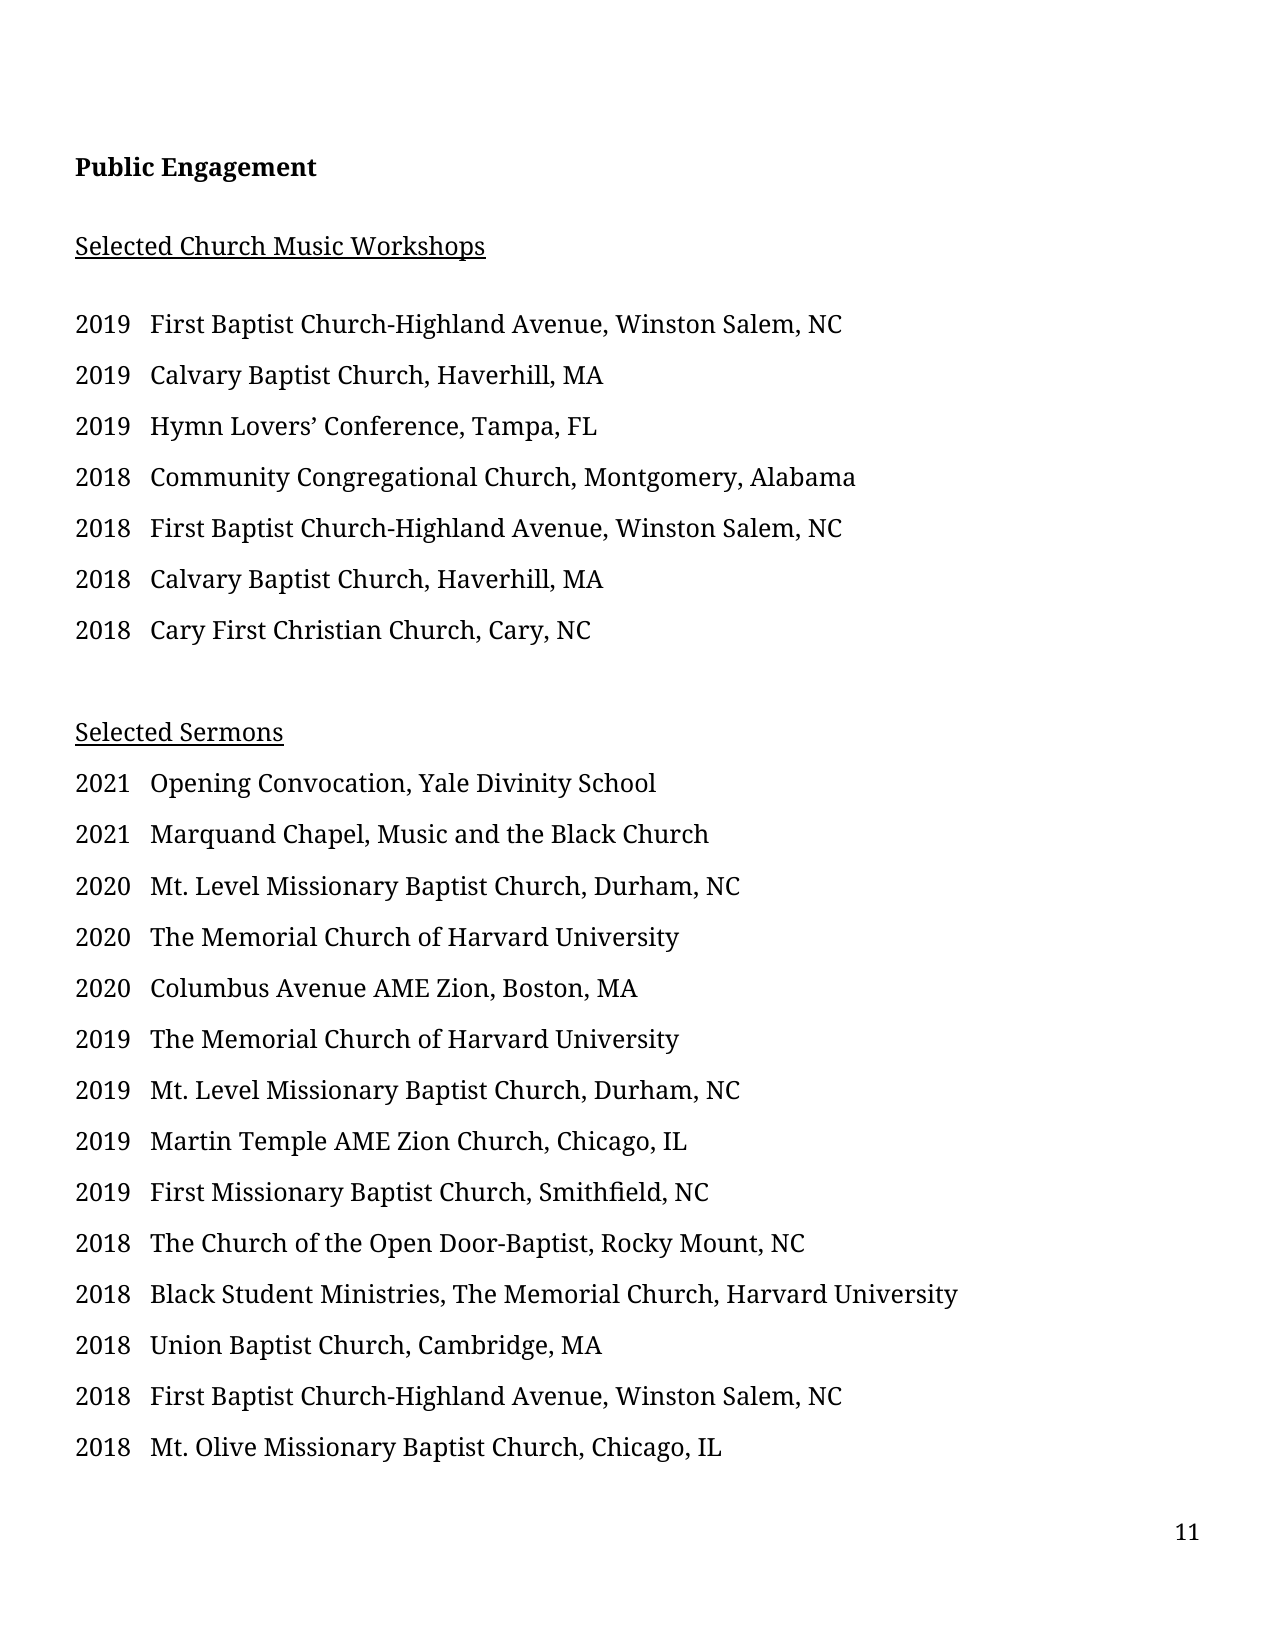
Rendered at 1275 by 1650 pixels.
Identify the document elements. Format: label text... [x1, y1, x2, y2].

text 2019 Calvary Baptist Church, Haverhill, MA [75, 358, 1200, 392]
text Selected Church Music Workshops [75, 228, 1200, 262]
text 2018 First Baptist Church-Highland Avenue, Winston Salem, NC [75, 1378, 1200, 1413]
text 2019 First Baptist Church-Highland Avenue, Winston Salem, NC [75, 307, 1200, 341]
text 2019 Mt. Level Missionary Baptist Church, Durham, NC [75, 1072, 1200, 1106]
text 2019 The Memorial Church of Harvard University [75, 1021, 1200, 1055]
text 2018 Calvary Baptist Church, Haverhill, MA [75, 562, 1200, 596]
text 2021 Opening Convocation, Yale Divinity School [75, 766, 1200, 800]
text 2018 Community Congregational Church, Montgomery, Alabama [75, 460, 1200, 494]
text 2019 First Missionary Baptist Church, Smithfield, NC [75, 1174, 1200, 1208]
text Selected Sermons [75, 715, 1200, 749]
text 2019 Martin Temple AME Zion Church, Chicago, IL [75, 1123, 1200, 1157]
text Public Engagement [75, 150, 1200, 184]
text 2019 Hymn Lovers’ Conference, Tampa, FL [75, 409, 1200, 443]
text 2020 Columbus Avenue AME Zion, Boston, MA [75, 970, 1200, 1004]
text 2018 The Church of the Open Door-Baptist, Rocky Mount, NC [75, 1225, 1200, 1259]
text 2021 Marquand Chapel, Music and the Black Church [75, 817, 1200, 851]
text 2020 The Memorial Church of Harvard University [75, 919, 1200, 953]
text 2018 Union Baptist Church, Cambridge, MA [75, 1327, 1200, 1362]
text 2018 Mt. Olive Missionary Baptist Church, Chicago, IL [75, 1429, 1200, 1464]
text 2020 Mt. Level Missionary Baptist Church, Durham, NC [75, 868, 1200, 902]
text 2018 First Baptist Church-Highland Avenue, Winston Salem, NC [75, 511, 1200, 545]
text 2018 Cary First Christian Church, Cary, NC [75, 613, 1200, 647]
text 2018 Black Student Ministries, The Memorial Church, Harvard University [75, 1276, 1200, 1311]
